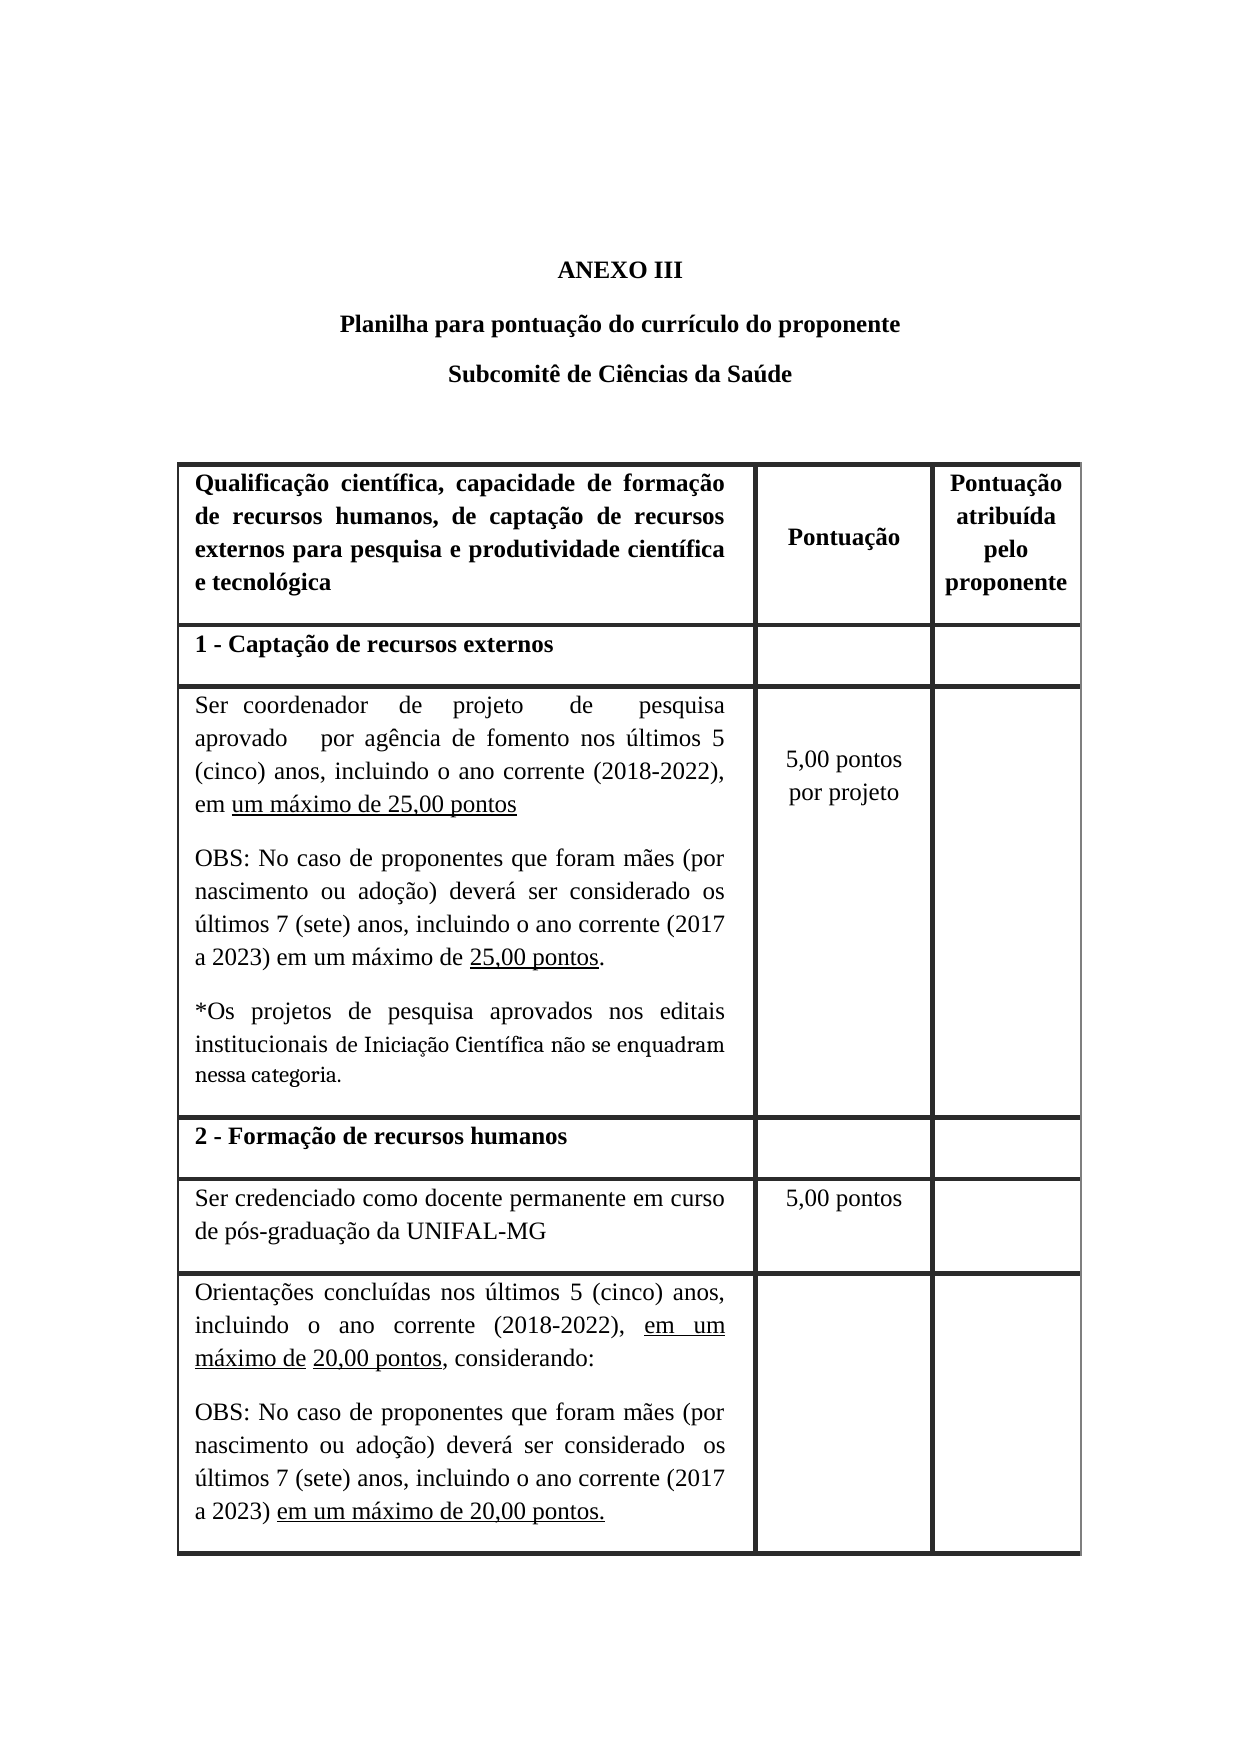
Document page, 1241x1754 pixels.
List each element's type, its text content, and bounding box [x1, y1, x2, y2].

table_cell [935, 1181, 1080, 1271]
table_cell [935, 627, 1080, 684]
table_cell Ser credenciado como docente permanente em curso de pós-graduação da UNIFAL-MG [179, 1181, 753, 1271]
table_cell [758, 1120, 930, 1176]
text ANEXO III [177, 255, 1063, 284]
table_cell 5,00 pontos por projeto [758, 689, 930, 1115]
table_header Pontuação [758, 467, 930, 622]
table_cell 5,00 pontos [758, 1181, 930, 1271]
table_cell Ser coordenador de projeto de pesquisa aprovado por agência de fomento nos últimos 5 (cinco) anos, incluindo o ano corrente (2018-2022), em um máximo de 25,00 pontos OBS: No caso de proponentes que foram mães (por nascimento ou adoção) deverá ser considerado os últimos 7 (sete) anos, incluindo o ano corrente (2017 a 2023) em um máximo de 25,00 pontos. *Os projetos de pesquisa aprovados nos editais institucionais de Iniciação Científica não se enquadram nessa categoria. [179, 689, 753, 1115]
table_header Pontuação atribuída pelo proponente [935, 467, 1080, 622]
table_cell [758, 1276, 930, 1551]
table_cell [758, 627, 930, 684]
table_cell [935, 1120, 1080, 1176]
table_cell Orientações concluídas nos últimos 5 (cinco) anos, incluindo o ano corrente (2018-2022), em um máximo de 20,00 pontos, considerando: OBS: No caso de proponentes que foram mães (por nascimento ou adoção) deverá ser considerado os últimos 7 (sete) anos, incluindo o ano corrente (2017 a 2023) em um máximo de 20,00 pontos. [179, 1276, 753, 1551]
text Subcomitê de Ciências da Saúde [177, 359, 1063, 387]
table_cell [935, 689, 1080, 1115]
text Planilha para pontuação do currículo do proponente [177, 309, 1063, 338]
table_header Qualificação científica, capacidade de formação de recursos humanos, de captação de recursos externos para pesquisa e produtividade científica e tecnológica [179, 467, 753, 622]
table_cell 2 - Formação de recursos humanos [179, 1120, 753, 1176]
table_cell [935, 1276, 1080, 1551]
table_cell 1 - Captação de recursos externos [179, 627, 753, 684]
